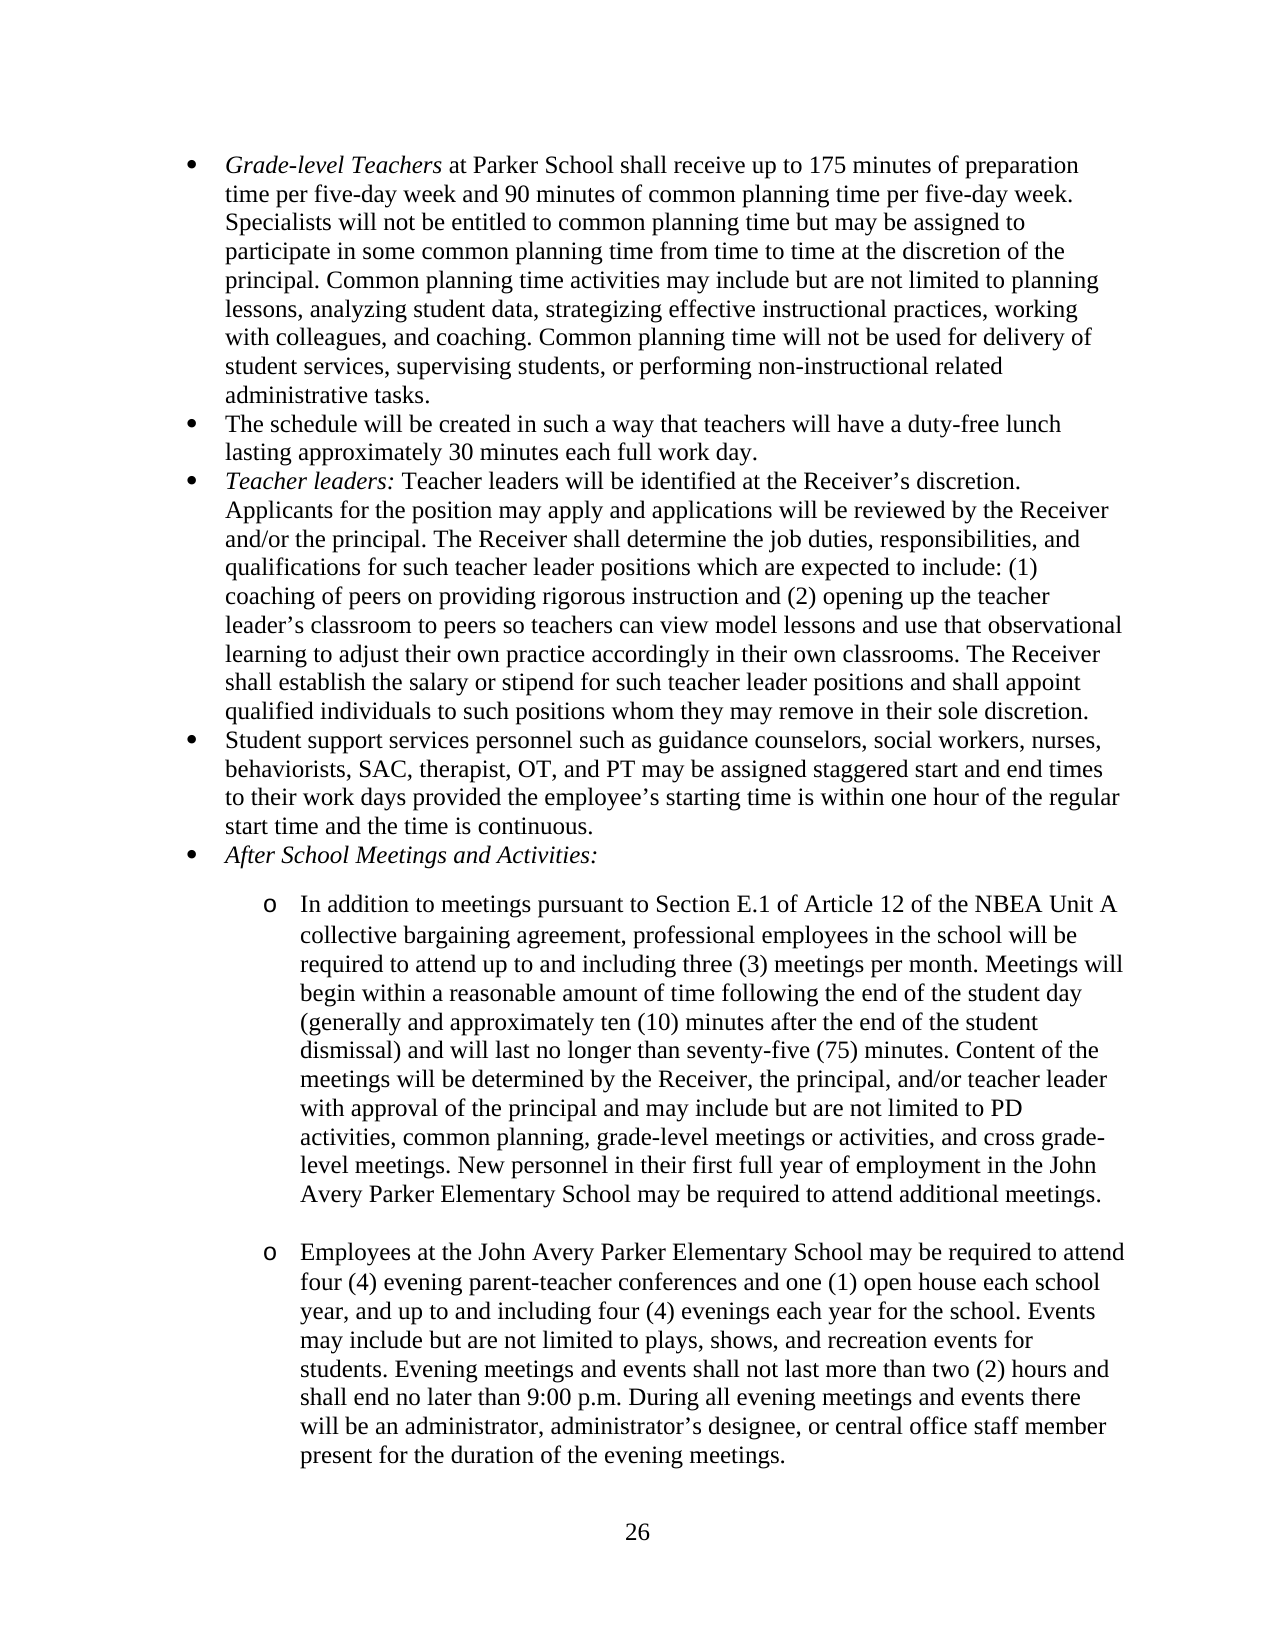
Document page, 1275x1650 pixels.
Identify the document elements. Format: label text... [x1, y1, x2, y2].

list Student support services personnel such as guidance counselors, social workers, nurses, behaviorists, SAC, therapist, OT, and PT may be assigned staggered start and end times to their work days provided the employee’s starting time is within one hour of the regular start time and the time is continuous. [187, 725, 1125, 840]
list Teacher leaders: Teacher leaders will be identified at the Receiver’s discretion. Applicants for the position may apply and applications will be reviewed by the Receiver and/or the principal. The Receiver shall determine the job duties, responsibilities, and qualifications for such teacher leader positions which are expected to include: (1) coaching of peers on providing rigorous instruction and (2) opening up the teacher leader’s classroom to peers so teachers can view model lessons and use that observational learning to adjust their own practice accordingly in their own classrooms. The Receiver shall establish the salary or stipend for such teacher leader positions and shall appoint qualified individuals to such positions whom they may remove in their sole discretion. [187, 466, 1125, 725]
list After School Meetings and Activities: [187, 840, 1125, 869]
list In addition to meetings pursuant to Section E.1 of Article 12 of the NBEA Unit A collective bargaining agreement, professional employees in the school will be required to attend up to and including three (3) meetings per month. Meetings will begin within a reasonable amount of time following the end of the student day (generally and approximately ten (10) minutes after the end of the student dismissal) and will last no longer than seventy-five (75) minutes. Content of the meetings will be determined by the Receiver, the principal, and/or teacher leader with approval of the principal and may include but are not limited to PD activities, common planning, grade-level meetings or activities, and cross grade-level meetings. New personnel in their first full year of employment in the John Avery Parker Elementary School may be required to attend additional meetings. [262, 889, 1125, 1208]
list Grade-level Teachers at Parker School shall receive up to 175 minutes of preparation time per five-day week and 90 minutes of common planning time per five-day week. Specialists will not be entitled to common planning time but may be assigned to participate in some common planning time from time to time at the discretion of the principal. Common planning time activities may include but are not limited to planning lessons, analyzing student data, strategizing effective instructional practices, working with colleagues, and coaching. Common planning time will not be used for delivery of student services, supervising students, or performing non-instructional related administrative tasks. [187, 150, 1125, 409]
list Employees at the John Avery Parker Elementary School may be required to attend four (4) evening parent-teacher conferences and one (1) open house each school year, and up to and including four (4) evenings each year for the school. Events may include but are not limited to plays, shows, and recreation events for students. Evening meetings and events shall not last more than two (2) hours and shall end no later than 9:00 p.m. During all evening meetings and events there will be an administrator, administrator’s designee, or central office staff member present for the duration of the evening meetings. [262, 1237, 1125, 1469]
list The schedule will be created in such a way that teachers will have a duty-free lunch lasting approximately 30 minutes each full work day. [187, 409, 1125, 466]
